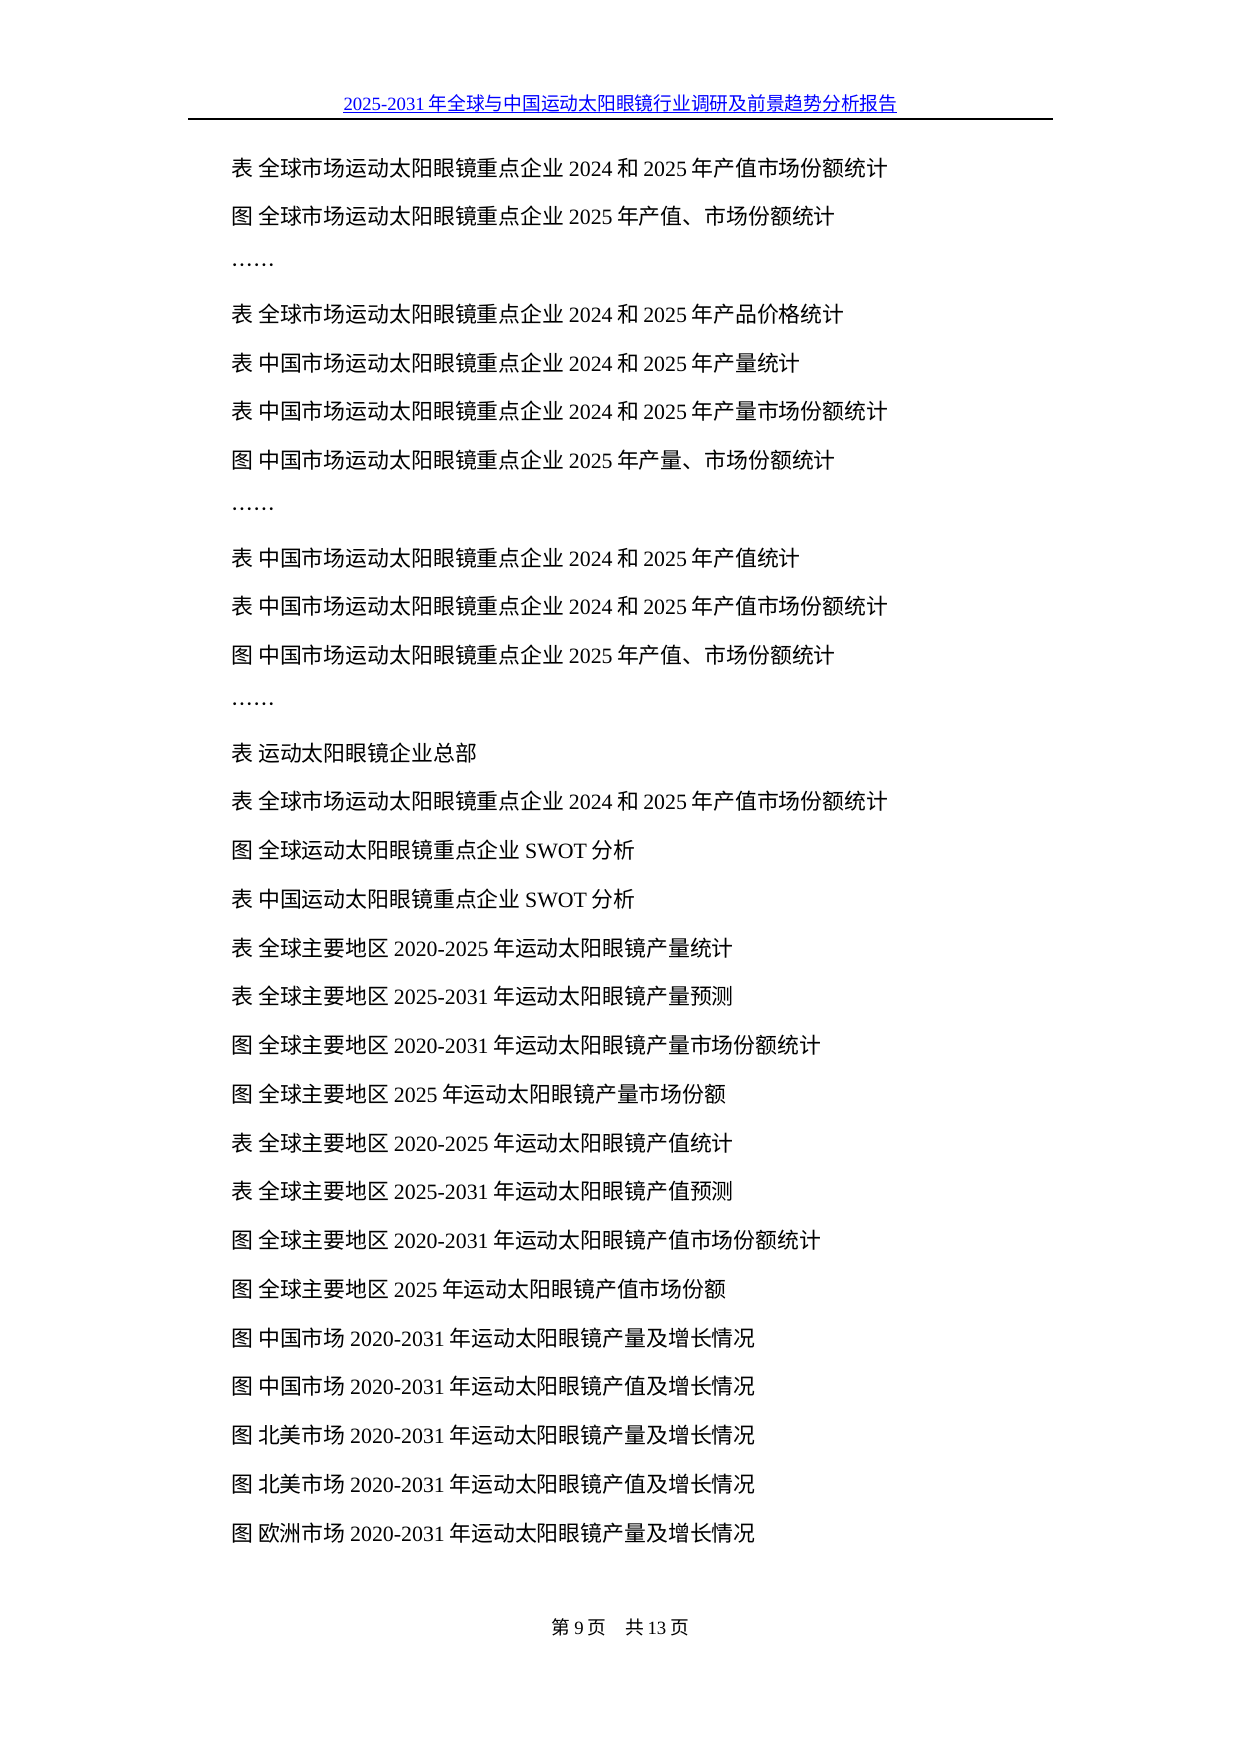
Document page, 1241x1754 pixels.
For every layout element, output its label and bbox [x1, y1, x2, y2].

text [187, 150, 1053, 1548]
